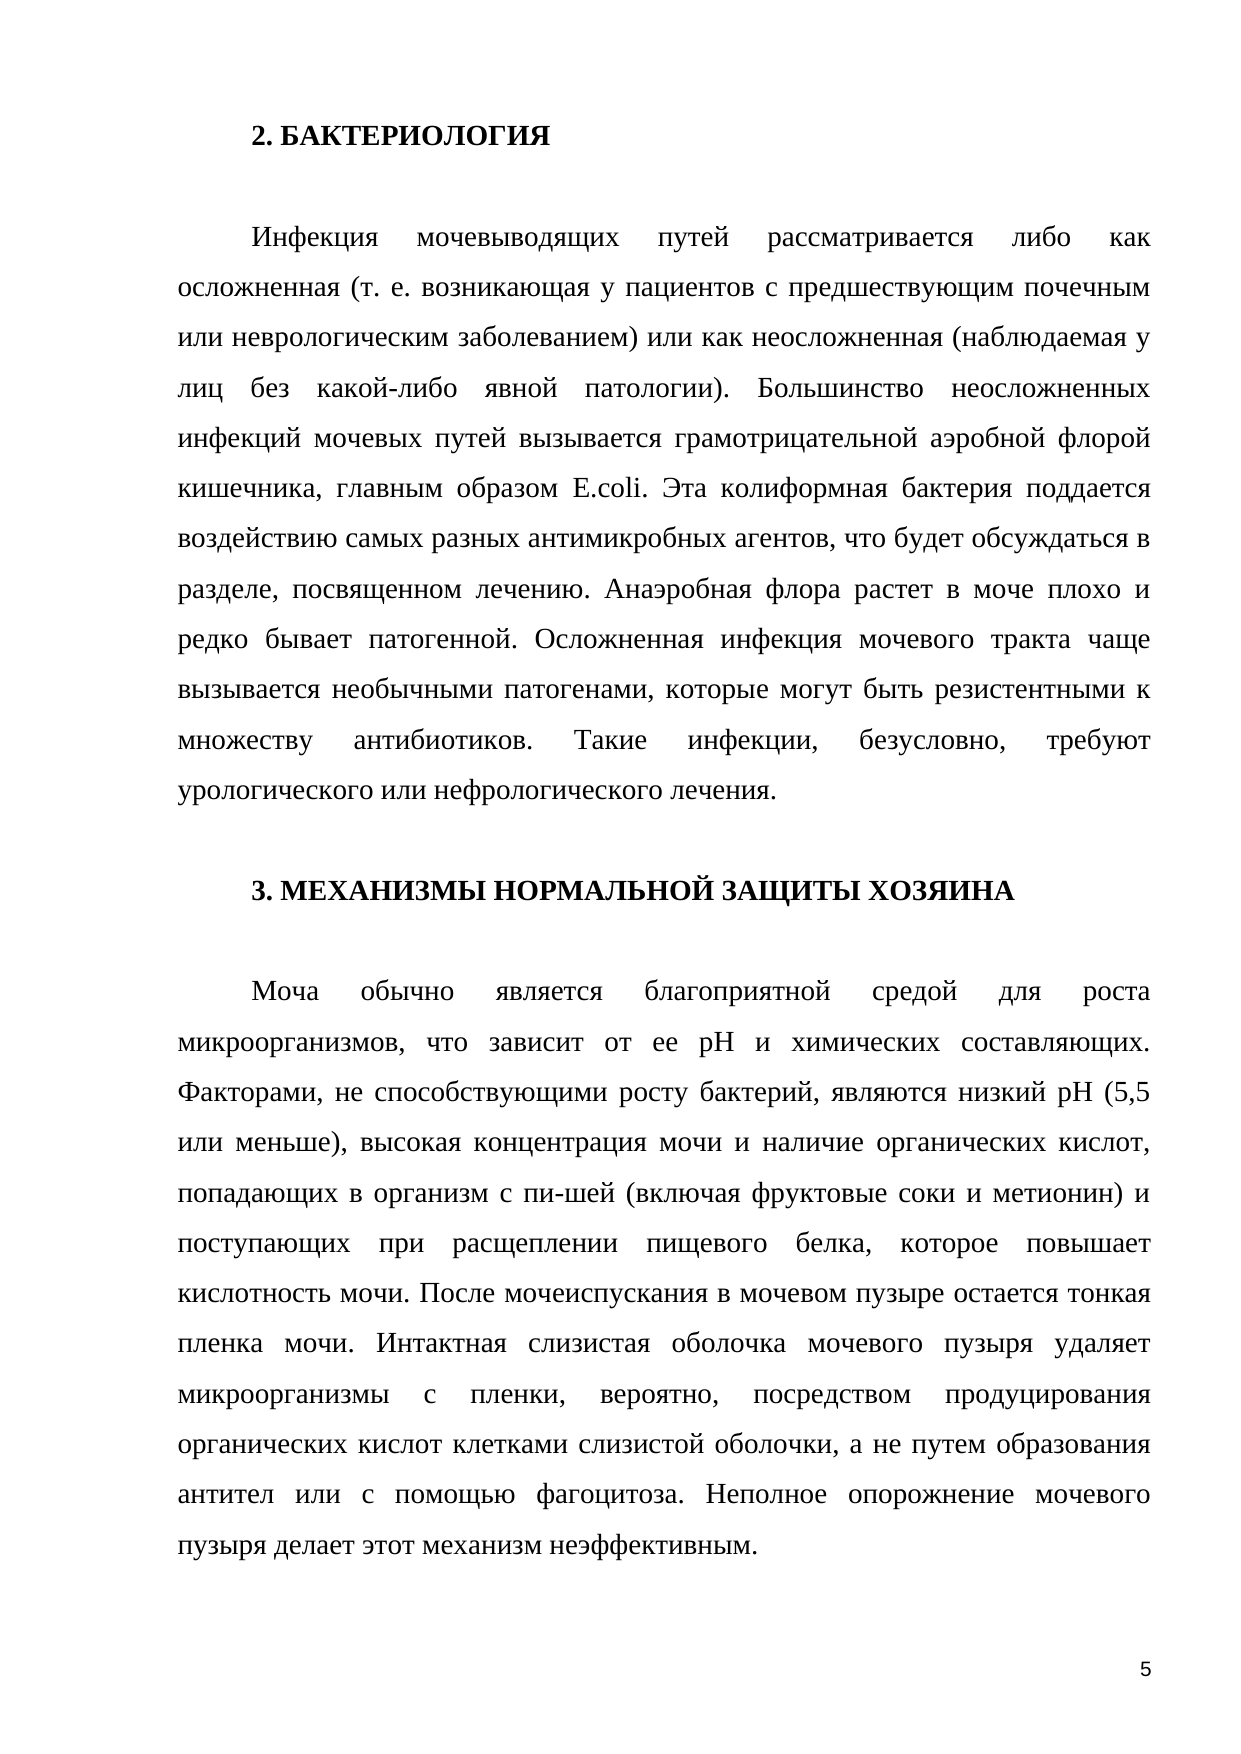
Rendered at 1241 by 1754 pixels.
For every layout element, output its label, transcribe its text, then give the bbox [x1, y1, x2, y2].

text 3. МЕХАНИЗМЫ НОРМАЛЬНОЙ ЗАЩИТЫ ХОЗЯИНА [177, 873, 1152, 906]
text Инфекция мочевыводящих путей рассматривается либо как осложненная (т. е. возникающая у пациентов с предшествующим почечным или неврологическим заболеванием) или как неосложненная (наблюдаемая у лиц без какой-либо явной патологии). Большинство неосложненных инфекций мочевых путей вызывается грамотрицательной аэробной флорой кишечника, главным образом E.coli. Эта колиформная бактерия поддается воздействию самых разных антимикробных агентов, что будет обсуждаться в разделе, посвященном лечению. Анаэробная флора растет в моче плохо и редко бывает патогенной. Осложненная инфекция мочевого тракта чаще вызывается необычными патогенами, которые могут быть резистентными к множеству антибиотиков. Такие инфекции, безусловно, требуют урологического или нефрологического лечения. [177, 219, 1152, 806]
text Моча обычно является благоприятной средой для роста микроорганизмов, что зависит от ее рН и химических составляющих. Факторами, не способствующими росту бактерий, являются низкий рН (5,5 или меньше), высокая концентрация мочи и наличие органических кислот, попадающих в организм с пи-шей (включая фруктовые соки и метионин) и поступающих при расщеплении пищевого белка, которое повышает кислотность мочи. После мочеиспускания в мочевом пузыре остается тонкая пленка мочи. Интактная слизистая оболочка мочевого пузыря удаляет микроорганизмы с пленки, вероятно, посредством продуцирования органических кислот клетками слизистой оболочки, а не путем образования антител или с помощью фагоцитоза. Неполное опорожнение мочевого пузыря делает этот механизм неэффективным. [177, 973, 1152, 1560]
text 2. БАКТЕРИОЛОГИЯ [177, 118, 1152, 152]
